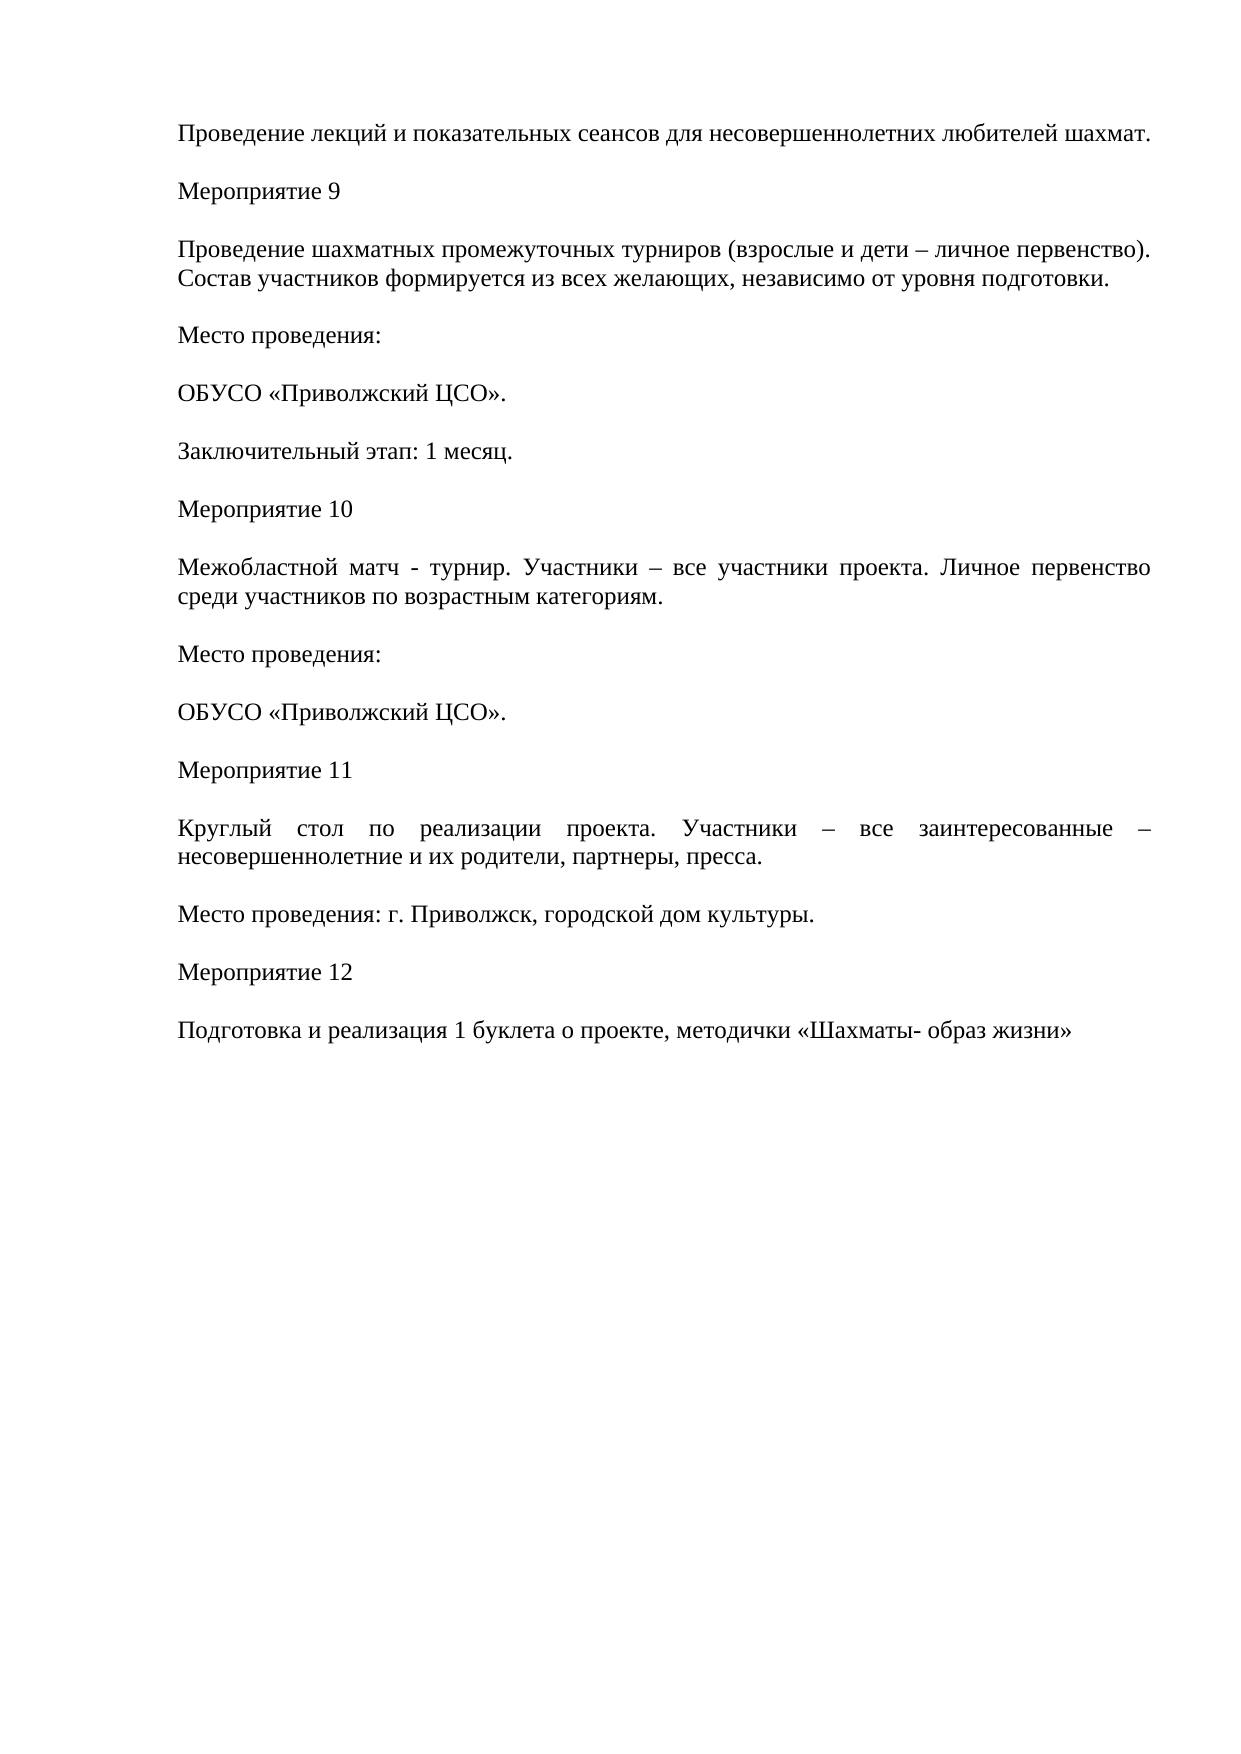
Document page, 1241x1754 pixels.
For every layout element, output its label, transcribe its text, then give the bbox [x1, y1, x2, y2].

text Межобластной матч - турнир. Участники – все участники проекта. Личное первенство среди участников по возрастным категориям. [177, 552, 1152, 610]
text Место проведения: [177, 639, 1152, 668]
text Круглый стол по реализации проекта. Участники – все заинтересованные – несовершеннолетние и их родители, партнеры, пресса. [177, 813, 1152, 870]
text Мероприятие 9 [177, 176, 1152, 205]
text Мероприятие 11 [177, 755, 1152, 783]
text Мероприятие 10 [177, 494, 1152, 523]
text ОБУСО «Приволжский ЦСО». [177, 697, 1152, 726]
text Мероприятие 12 [177, 957, 1152, 986]
text Место проведения: г. Приволжск, городской дом культуры. [177, 899, 1152, 928]
text Место проведения: [177, 321, 1152, 349]
text Проведение лекций и показательных сеансов для несовершеннолетних любителей шахмат. [177, 118, 1152, 147]
text ОБУСО «Приволжский ЦСО». [177, 378, 1152, 407]
text Заключительный этап: 1 месяц. [177, 436, 1152, 465]
text Подготовка и реализация 1 буклета о проекте, методички «Шахматы- образ жизни» [177, 1015, 1152, 1044]
text Проведение шахматных промежуточных турниров (взрослые и дети – личное первенство). Состав участников формируется из всех желающих, независимо от уровня подготовки. [177, 234, 1152, 291]
